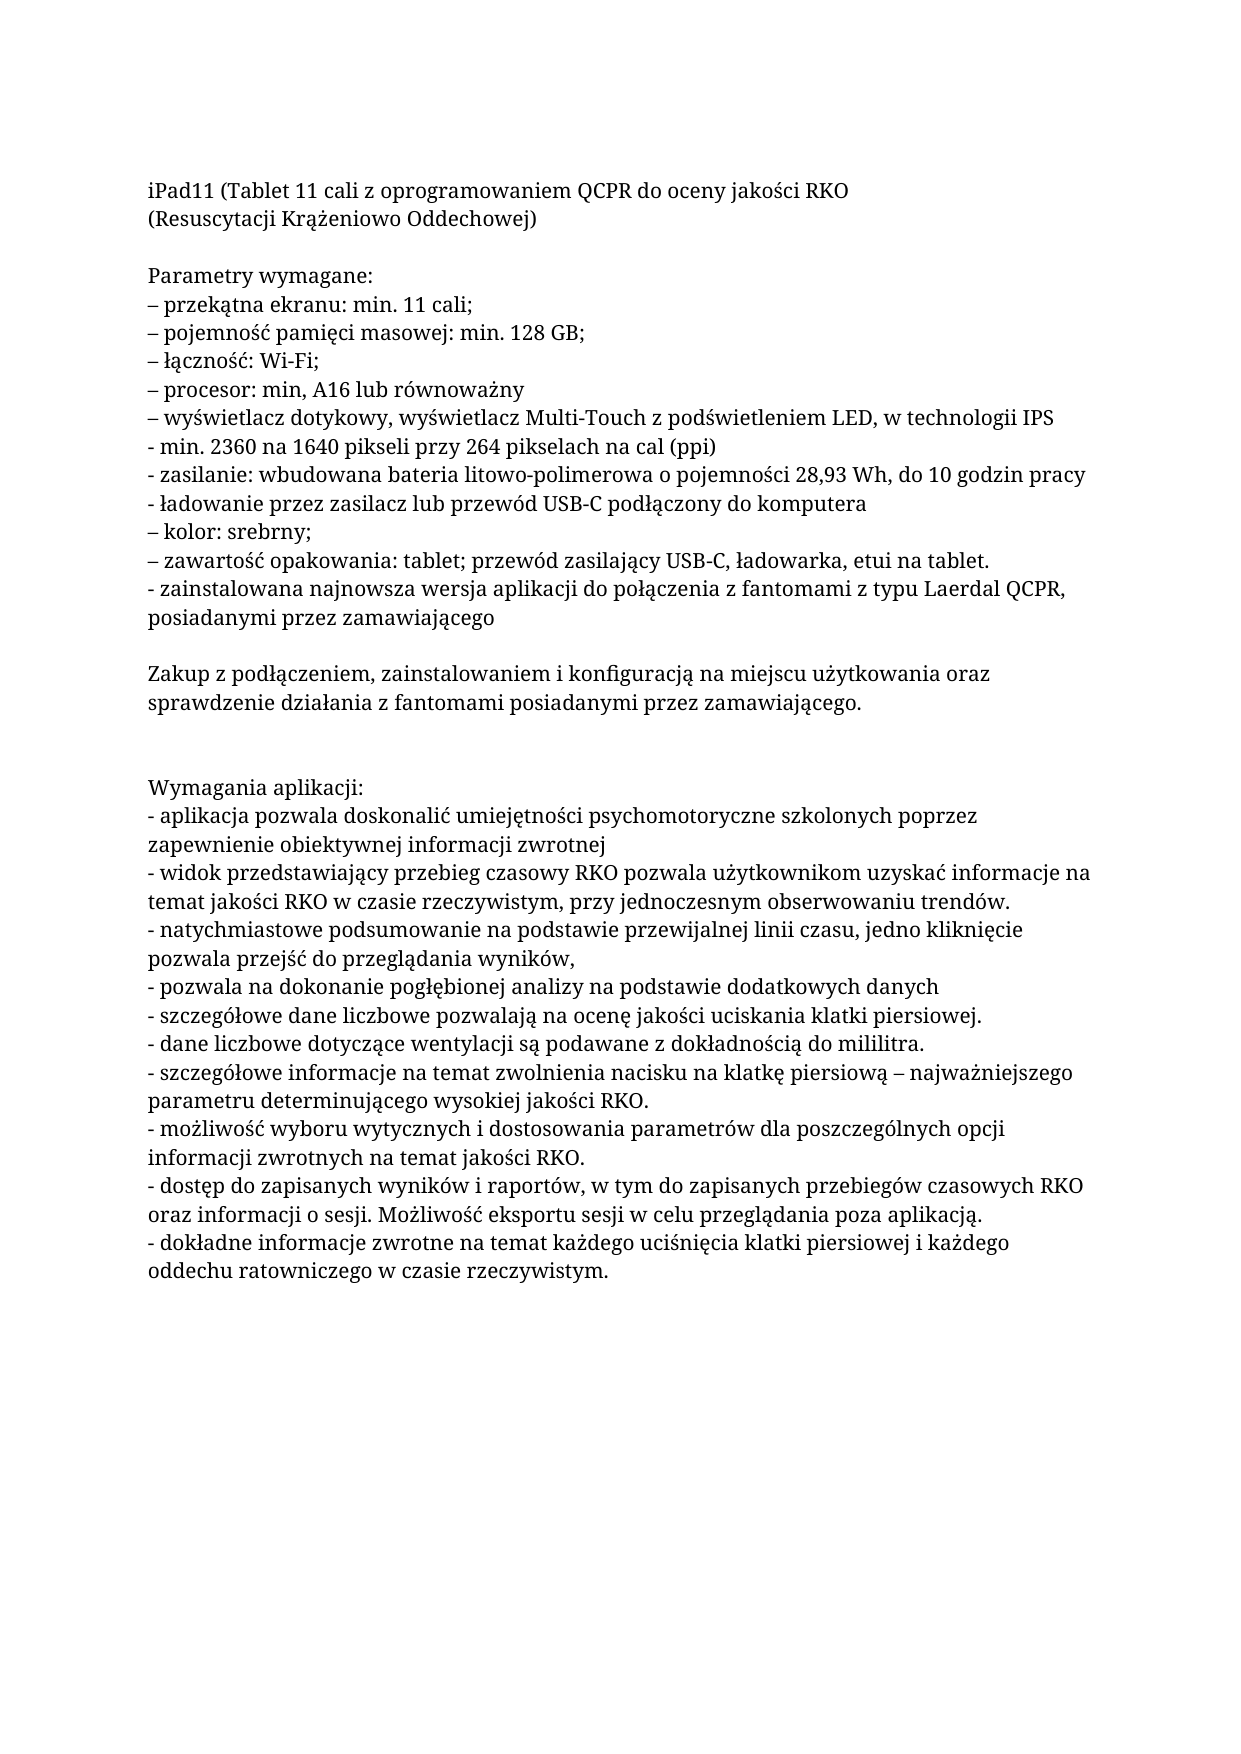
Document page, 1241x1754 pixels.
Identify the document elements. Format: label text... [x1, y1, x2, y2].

text – zawartość opakowania: tablet; przewód zasilający USB‑C, ładowarka, etui na tablet. [148, 546, 1093, 574]
text Parametry wymagane: [148, 261, 1093, 290]
text – przekątna ekranu: min. 11 cali; [148, 290, 1093, 318]
text – procesor: min, A16 lub równoważny [148, 375, 1093, 403]
text – łączność: Wi-Fi; [148, 347, 1093, 375]
text - ładowanie przez zasilacz lub przewód USB-C podłączony do komputera [148, 489, 1093, 517]
text iPad11 (Tablet 11 cali z oprogramowaniem QCPR do oceny jakości RKO (Resuscytacji Krążeniowo Oddechowej) [148, 176, 1093, 233]
text - dokładne informacje zwrotne na temat każdego uciśnięcia klatki piersiowej i każdego oddechu ratowniczego w czasie rzeczywistym. [148, 1228, 1093, 1285]
text Wymagania aplikacji: [148, 773, 1093, 802]
text – kolor: srebrny; [148, 517, 1093, 546]
text - możliwość wyboru wytycznych i dostosowania parametrów dla poszczególnych opcji informacji zwrotnych na temat jakości RKO. [148, 1114, 1093, 1171]
text Zakup z podłączeniem, zainstalowaniem i konfiguracją na miejscu użytkowania oraz sprawdzenie działania z fantomami posiadanymi przez zamawiającego. [148, 659, 1093, 716]
text - min. 2360 na 1640 pikseli przy 264 pikselach na cal (ppi) [148, 432, 1093, 460]
text - zasilanie: wbudowana bateria litowo-polimerowa o pojemności 28,93 Wh, do 10 godzin pracy [148, 460, 1093, 489]
text - szczegółowe dane liczbowe pozwalają na ocenę jakości uciskania klatki piersiowej. [148, 1001, 1093, 1029]
text - zainstalowana najnowsza wersja aplikacji do połączenia z fantomami z typu Laerdal QCPR, posiadanymi przez zamawiającego [148, 574, 1093, 631]
text – wyświetlacz dotykowy, wyświetlacz Multi-Touch z podświetleniem LED, w technologii IPS [148, 403, 1093, 432]
text - natychmiastowe podsumowanie na podstawie przewijalnej linii czasu, jedno kliknięcie pozwala przejść do przeglądania wyników, [148, 915, 1093, 972]
text - pozwala na dokonanie pogłębionej analizy na podstawie dodatkowych danych [148, 972, 1093, 1001]
text - dostęp do zapisanych wyników i raportów, w tym do zapisanych przebiegów czasowych RKO oraz informacji o sesji. Możliwość eksportu sesji w celu przeglądania poza aplikacją. [148, 1171, 1093, 1228]
text - aplikacja pozwala doskonalić umiejętności psychomotoryczne szkolonych poprzez zapewnienie obiektywnej informacji zwrotnej [148, 802, 1093, 858]
text – pojemność pamięci masowej: min. 128 GB; [148, 318, 1093, 347]
text - dane liczbowe dotyczące wentylacji są podawane z dokładnością do mililitra. [148, 1029, 1093, 1058]
text - szczegółowe informacje na temat zwolnienia nacisku na klatkę piersiową – najważniejszego parametru determinującego wysokiej jakości RKO. [148, 1058, 1093, 1114]
text - widok przedstawiający przebieg czasowy RKO pozwala użytkownikom uzyskać informacje na temat jakości RKO w czasie rzeczywistym, przy jednoczesnym obserwowaniu trendów. [148, 858, 1093, 915]
